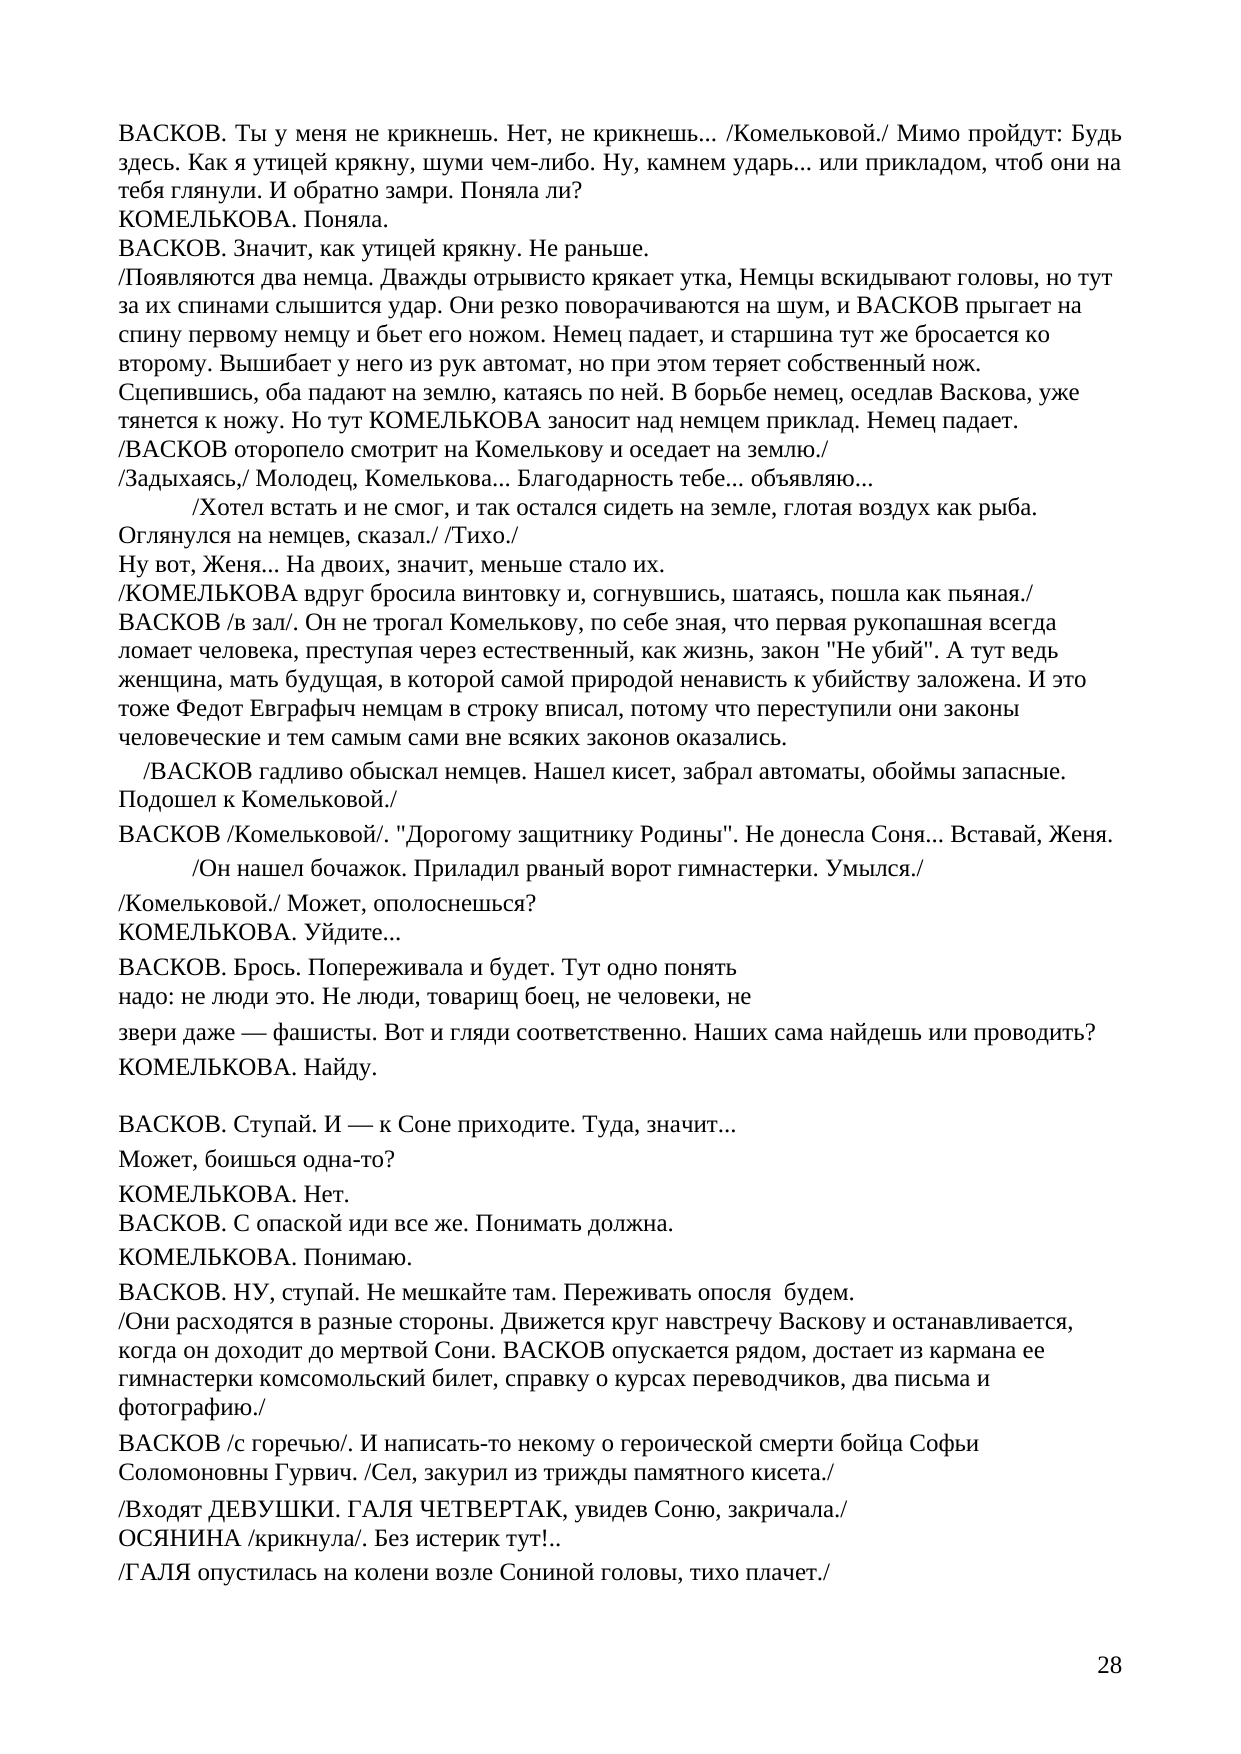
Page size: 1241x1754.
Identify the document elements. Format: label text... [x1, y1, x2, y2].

text ВАСКОВ /Комельковой/. "Дорогому защитнику Родины". Не донесла Соня... Вставай, Женя. [118, 819, 1122, 848]
text /КОМЕЛЬКОВА вдруг бросила винтовку и, согнув- шись, шатаясь, пошла как пьяная./ [118, 578, 1122, 607]
text КОМЕЛЬКОВА. Понимаю. [118, 1242, 1122, 1271]
text Может, боишься одна-то? [118, 1144, 1122, 1173]
text /Входят ДЕВУШКИ. ГАЛЯ ЧЕТВЕРТАК, увидев Соню, закричала./ ОСЯНИНА /крикнула/. Без истерик тут!.. [118, 1494, 1122, 1551]
text /Задыхаясь,/ Молодец, Комелькова... Благодарность тебе... объявляю... [118, 463, 1122, 492]
text Ну вот, Женя... На двоих, значит, меньше стало их. [118, 549, 1122, 578]
text ВАСКОВ. С опаской иди все же. Понимать должна. [118, 1208, 1122, 1237]
text /ГАЛЯ опустилась на колени возле Сониной голо- вы, тихо плачет./ [118, 1557, 1122, 1586]
text ВАСКОВ. НУ, ступай. Не мешкайте там. Переживать опосля будем. [118, 1277, 1122, 1306]
text звери даже — фашисты. Вот и гляди соответственно. Наших сама найдешь или проводить? [118, 1017, 1122, 1046]
text /Хотел встать и не смог, и так остался сидеть на земле, глотая воздух как рыба. Оглянулся на немцев, сказал./ /Тихо./ [118, 492, 1122, 549]
text ВАСКОВ /в зал/. Он не трогал Комелькову, по себе зная, что первая рукопашная всегда ломает человека, преступая через естест- венный, как жизнь, закон "Не убий". А тут ведь женщина, мать будущая, в кото- рой самой природой ненависть к убийству заложена. И это тоже Федот Евграфыч нем- цам в строку вписал, потому что переступили они законы человеческие и тем самым сами вне всяких законов оказались. [118, 607, 1122, 751]
text ВАСКОВ. Брось. Попереживала и будет. Тут одно понять надо: не люди это. Не люди, товарищ боец, не человеки, не [118, 952, 1122, 1010]
text ВАСКОВ. Ты у меня не крикнешь. Нет, не крикнешь... /Комельковой./ Мимо пройдут: Будь здесь. Как я утицей кряк- ну, шуми чем-либо. Ну, камнем ударь... или прикладом, чтоб они на тебя глянули. И обратно замри. Поняла ли? [118, 118, 1122, 204]
text ВАСКОВ. Значит, как утицей крякну. Не раньше. [118, 233, 1122, 262]
text /Они расходятся в разные стороны. Движется круг навстречу Васкову и останавливается, когда он доходит до мертвой Сони. ВАСКОВ опускается ря- дом, достает из кармана ее гимнастерки комсо- мольский билет, справку о курсах переводчиков, два письма и фотографию./ [118, 1306, 1122, 1421]
text /Появляются два немца. Дважды отрывисто кряка- ет утка, Немцы вскидывают головы, но тут за их спинами слышится удар. Они резко поворачи- ваются на шум, и ВАСКОВ прыгает на спину пер- вому немцу и бьет его ножом. Немец падает, и старшина тут же бросается ко второму. Вышибает у него из рук автомат, но при этом теряет соб- ственный нож. Сцепившись, оба падают на землю, катаясь по ней. В борьбе немец, оседлав Вас- кова, уже тянется к ножу. Но тут КОМЕЛЬКОВА заносит над немцем приклад. Немец падает. [118, 262, 1122, 434]
text ВАСКОВ. Ступай. И — к Соне приходите. Туда, значит... [118, 1109, 1122, 1138]
text /Комельковой./ Может, ополоснешься? [118, 888, 1122, 917]
text КОМЕЛЬКОВА. Уйдите... [118, 917, 1122, 946]
text КОМЕЛЬКОВА. Поняла. [118, 204, 1122, 233]
text КОМЕЛЬКОВА. Нет. [118, 1179, 1122, 1208]
text /ВАСКОВ оторопело смотрит на Комелькову и осе- дает на землю./ [118, 434, 1122, 463]
text ВАСКОВ /с горечью/. И написать-то некому о героической смерти бойца Софьи Соломоновны Гурвич. /Сел, закурил из трижды памятного кисета./ [118, 1428, 1122, 1486]
text /Он нашел бочажок. Приладил рваный ворот гимнастерки. Умылся./ [118, 853, 1122, 882]
text /ВАСКОВ гадливо обыскал немцев. Нашел кисет, забрал автоматы, обоймы запасные. Подошел к Комельковой./ [118, 756, 1122, 813]
text КОМЕЛЬКОВА. Найду. [118, 1052, 1122, 1081]
